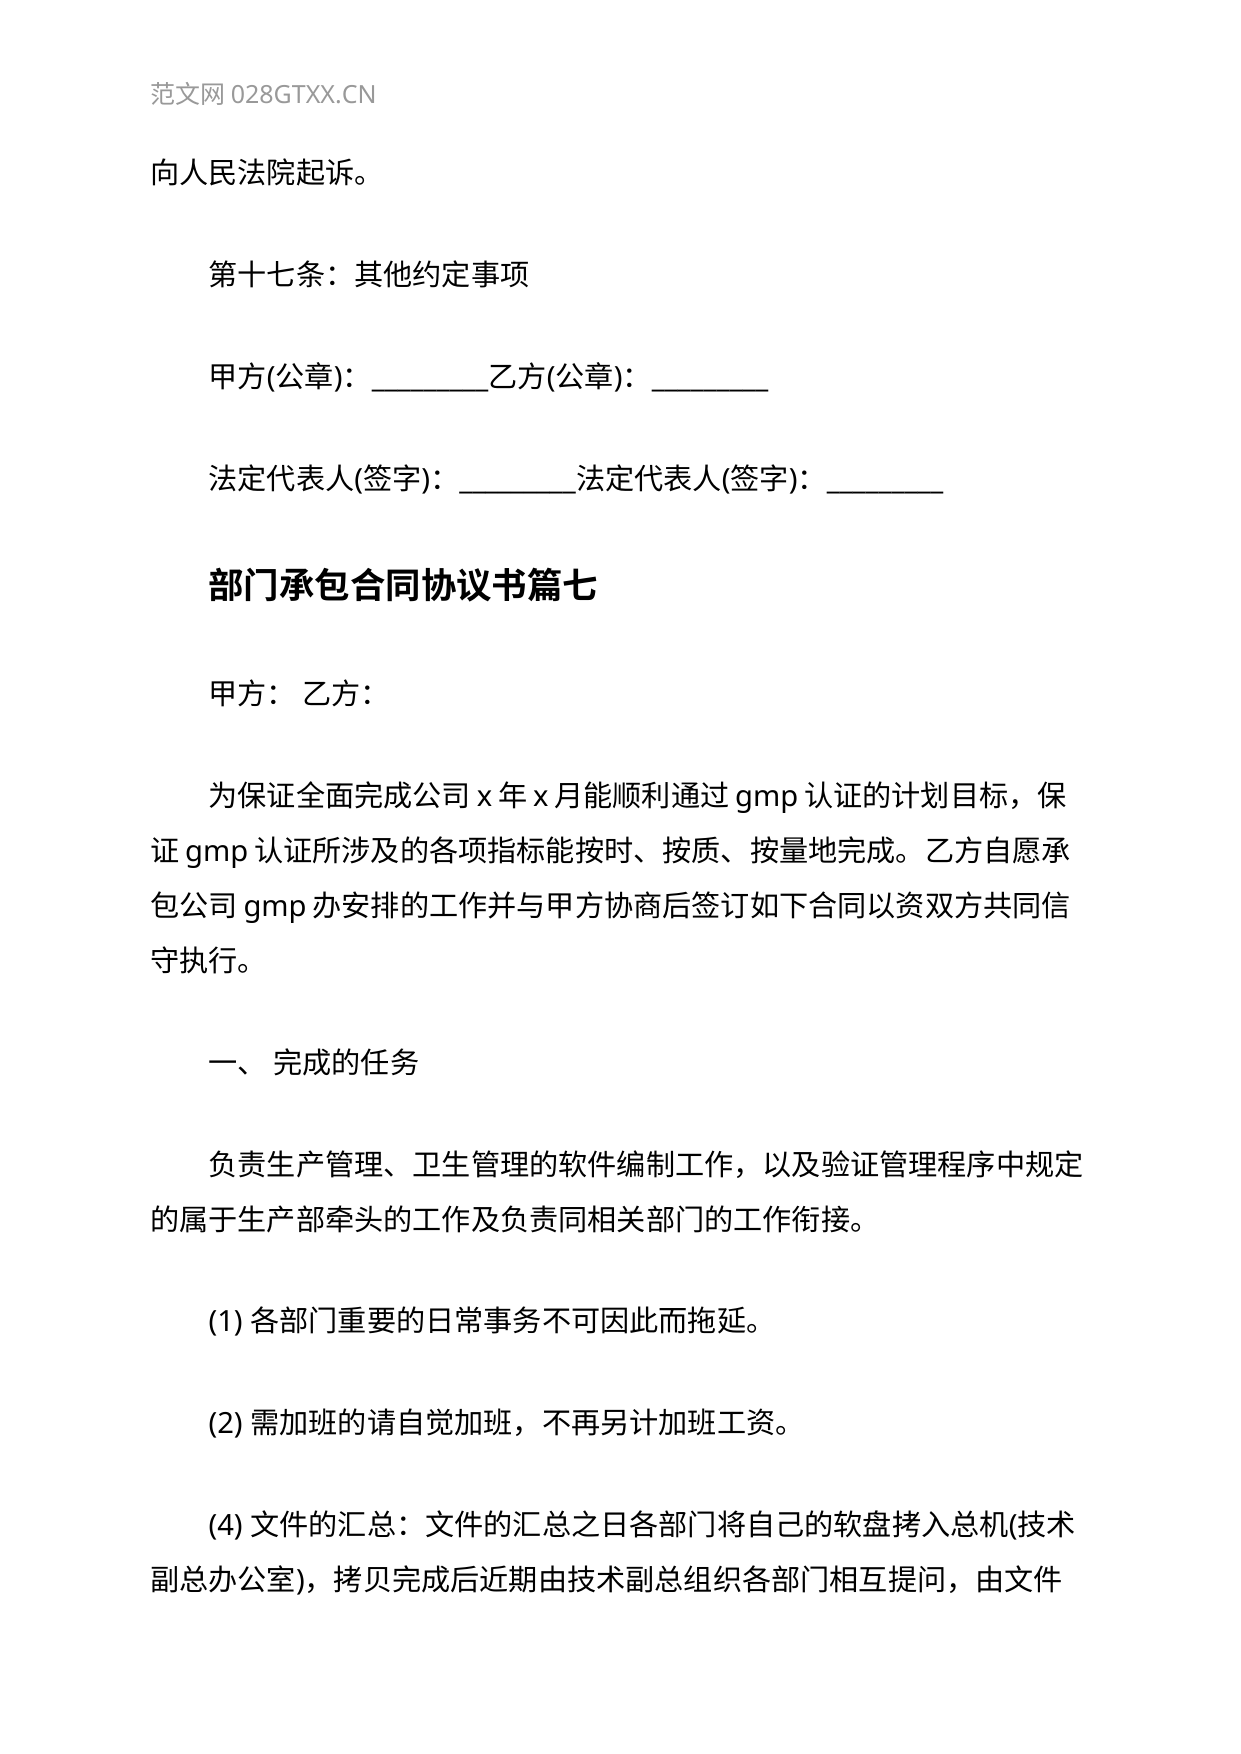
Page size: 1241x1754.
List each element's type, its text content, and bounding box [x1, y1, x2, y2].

text 法定代表人(签字)：_________法定代表人(签字)：_________ [150, 456, 1090, 498]
text (2) 需加班的请自觉加班，不再另计加班工资。 [150, 1400, 1090, 1442]
text 甲方： 乙方： [150, 671, 1090, 713]
text (1) 各部门重要的日常事务不可因此而拖延。 [150, 1298, 1090, 1340]
text 为保证全面完成公司x年x月能顺利通过gmp认证的计划目标，保证gmp认证所涉及的各项指标能按时、按质、按量地完成。乙方自愿承包公司gmp办安排的工作并与甲方协商后签订如下合同以资双方共同信守执行。 [150, 773, 1090, 980]
text 部门承包合同协议书篇七 [150, 557, 1090, 609]
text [150, 1502, 1090, 1599]
text 负责生产管理、卫生管理的软件编制工作，以及验证管理程序中规定的属于生产部牵头的工作及负责同相关部门的工作衔接。 [150, 1141, 1090, 1238]
text 甲方(公章)：_________乙方(公章)：_________ [150, 353, 1090, 396]
text 第十七条：其他约定事项 [150, 252, 1090, 294]
text 一、 完成的任务 [150, 1039, 1090, 1082]
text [150, 150, 1090, 192]
